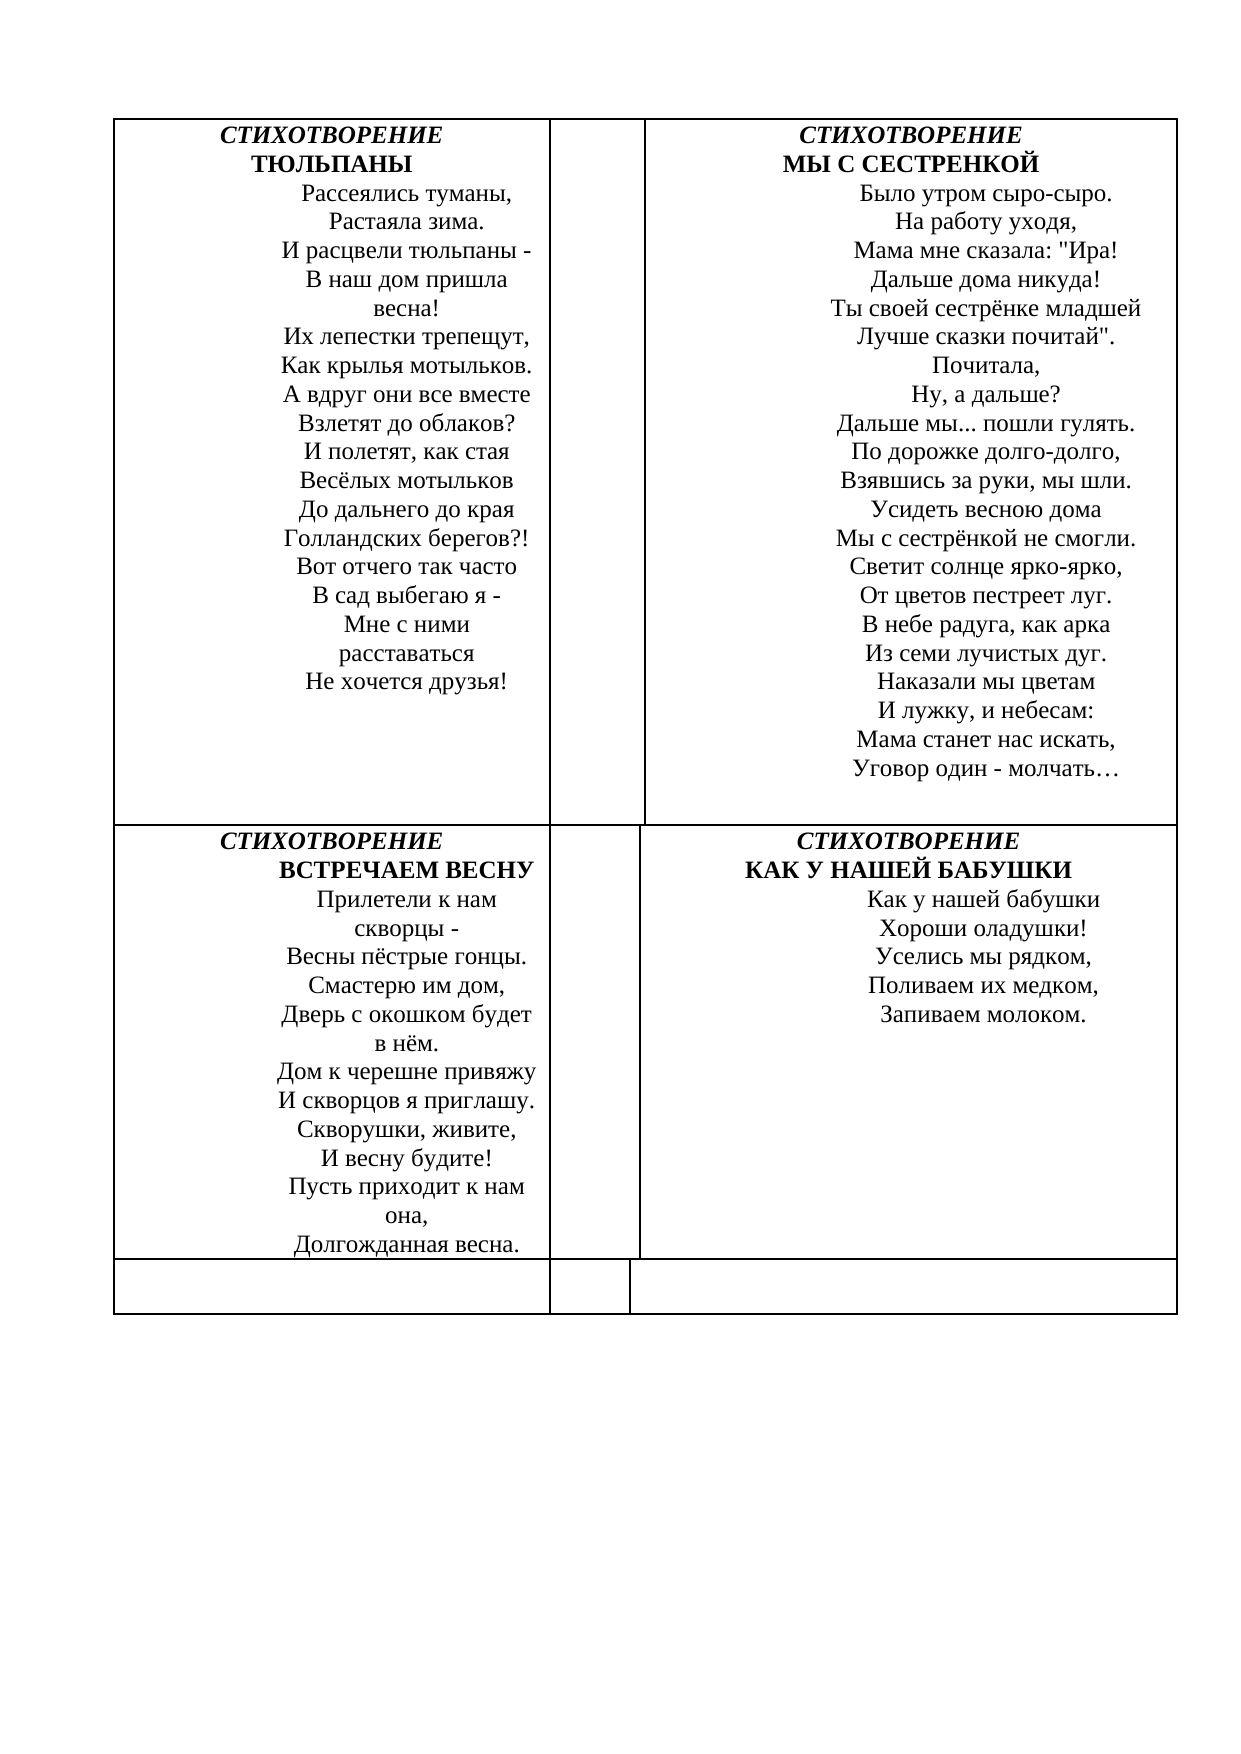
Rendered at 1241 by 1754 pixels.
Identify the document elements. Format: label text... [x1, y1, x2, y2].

table_cell СТИХОТВОРЕНИЕ КАК У НАШЕЙ БАБУШКИ Как у нашей бабушки Хороши оладушки! Уселись мы рядком, Поливаем их медком, Запиваем молоком. [641, 826, 1176, 1258]
table_cell [551, 1260, 629, 1312]
table_cell [115, 1260, 549, 1312]
table_cell СТИХОТВОРЕНИЕ ВСТРЕЧАЕМ ВЕСНУ Прилетели к нам скворцы - Весны пёстрые гонцы. Смастерю им дом, Дверь с окошком будет в нём. Дом к черешне привяжу И скворцов я приглашу. Скворушки, живите, И весну будите! Пусть приходит к нам она, Долгожданная весна. [115, 826, 549, 1258]
table_cell [631, 1260, 1176, 1312]
table_cell СТИХОТВОРЕНИЕ МЫ С СЕСТРЕНКОЙ Было утром сыро-сыро. На работу уходя, Мама мне сказала: "Ира! Дальше дома никуда! Ты своей сестрёнке младшей Лучше сказки почитай". Почитала, Ну, а дальше? Дальше мы... пошли гулять. По дорожке долго-долго, Взявшись за руки, мы шли. Усидеть весною дома Мы с сестрёнкой не смогли. Светит солнце ярко-ярко, От цветов пестреет луг. В небе радуга, как арка Из семи лучистых дуг. Наказали мы цветам И лужку, и небесам: Мама станет нас искать, Уговор один - молчать… [646, 120, 1176, 824]
table_cell СТИХОТВОРЕНИЕ ТЮЛЬПАНЫ Рассеялись туманы, Растаяла зима. И расцвели тюльпаны - В наш дом пришла весна! Их лепестки трепещут, Как крылья мотыльков. А вдруг они все вместе Взлетят до облаков? И полетят, как стая Весёлых мотыльков До дальнего до края Голландских берегов?! Вот отчего так часто В сад выбегаю я - Мне с ними расставаться Не хочется друзья! [115, 120, 549, 824]
table_cell [551, 826, 639, 1258]
table_cell [551, 120, 644, 824]
